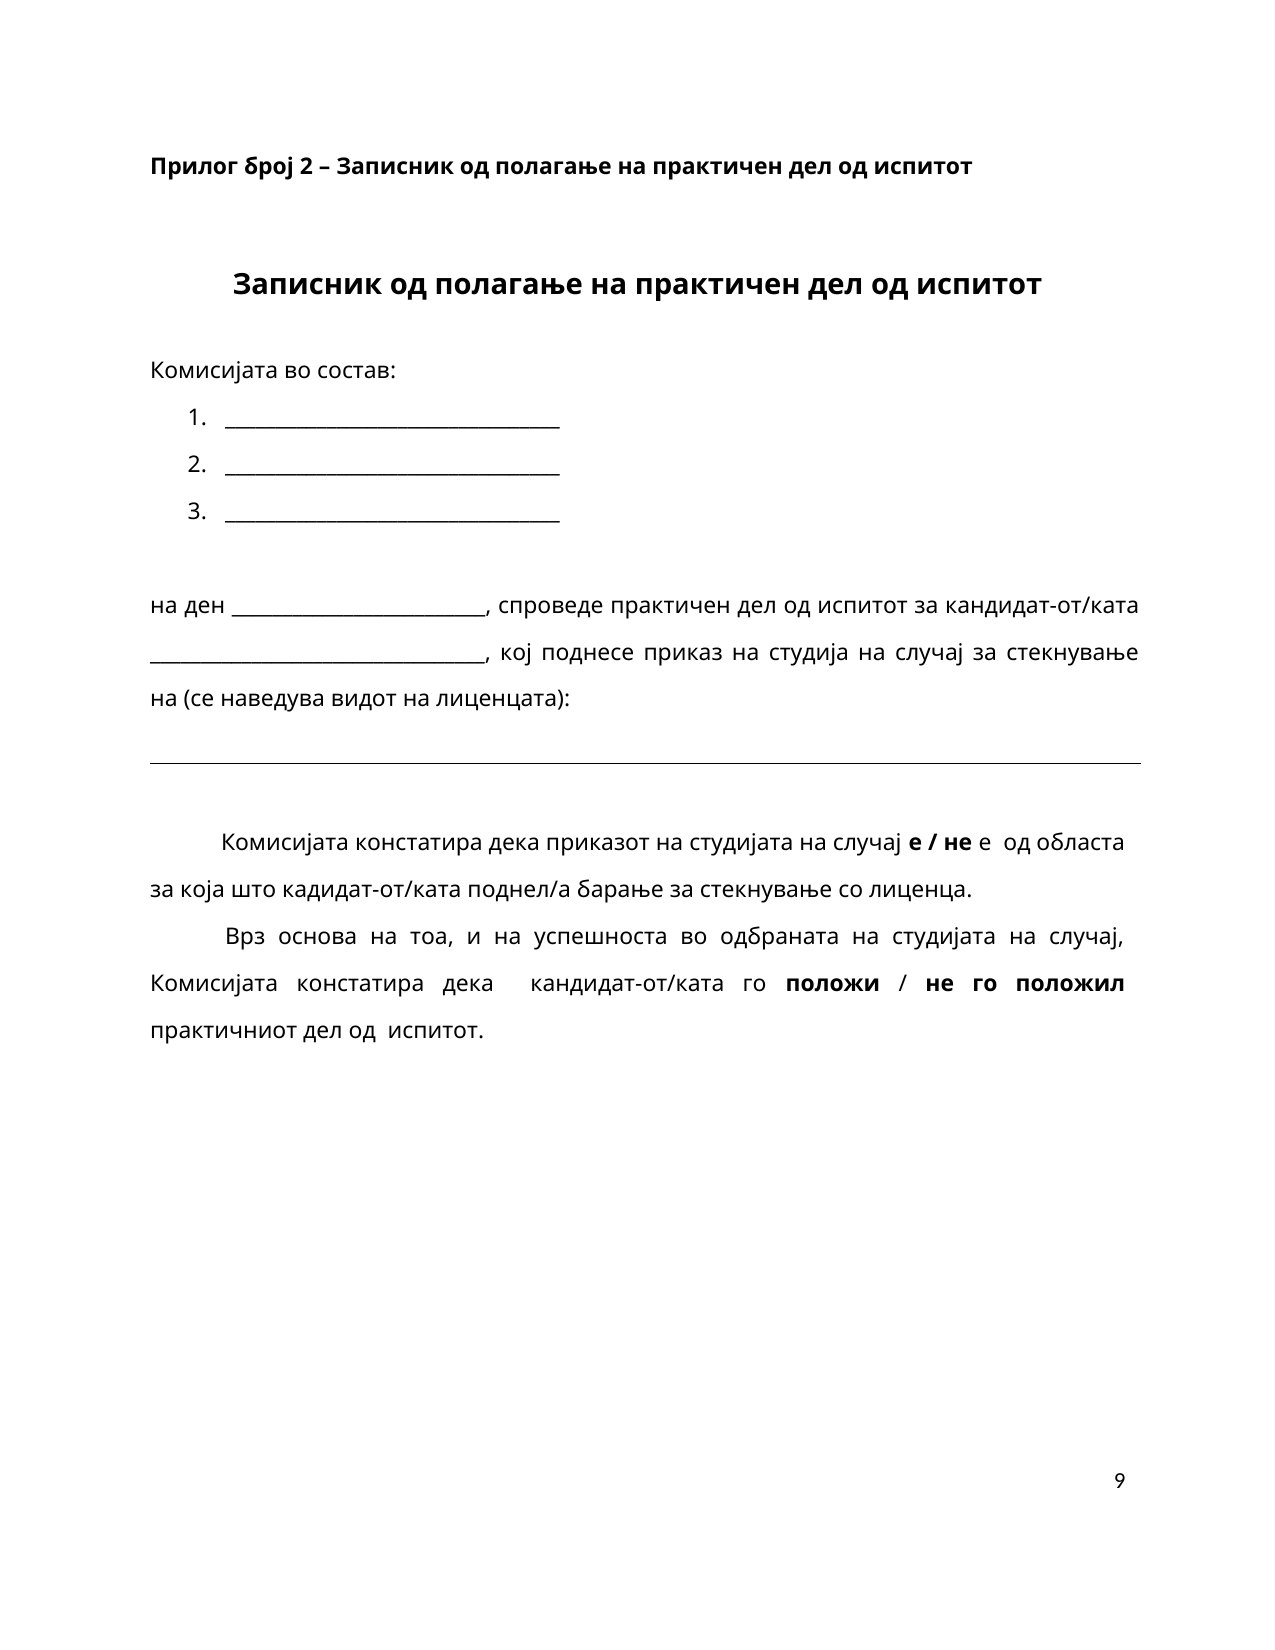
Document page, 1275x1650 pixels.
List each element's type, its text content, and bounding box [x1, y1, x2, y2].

text Врз основа на тоа, и на успешноста во одбраната на студијата на случај, Комисијата констатира дека кандидат-от/ката го положи / не го положил практичниот дел од испитот. [150, 920, 1125, 1045]
text на ден _________________________, спроведе практичен дел од испитот за кандидат-от/ката _________________________________, кој поднесе приказ на студија на случај за стекнување на (се наведува видот на лиценцата): [150, 589, 1141, 714]
text Прилог број 2 – Записник од полагање на практичен дел од испитот [150, 150, 1125, 181]
list _________________________________ [187, 448, 1125, 479]
list _________________________________ [187, 495, 1125, 526]
list _________________________________ [187, 401, 1125, 432]
text Комисијата во состав: [150, 354, 1125, 386]
text Записник од полагање на практичен дел од испитот [150, 263, 1125, 303]
text Комисијата констатира дека приказот на студијата на случај е / не е од областа за која што кадидат-от/ката поднел/а барање за стекнување со лиценца. [150, 826, 1125, 904]
